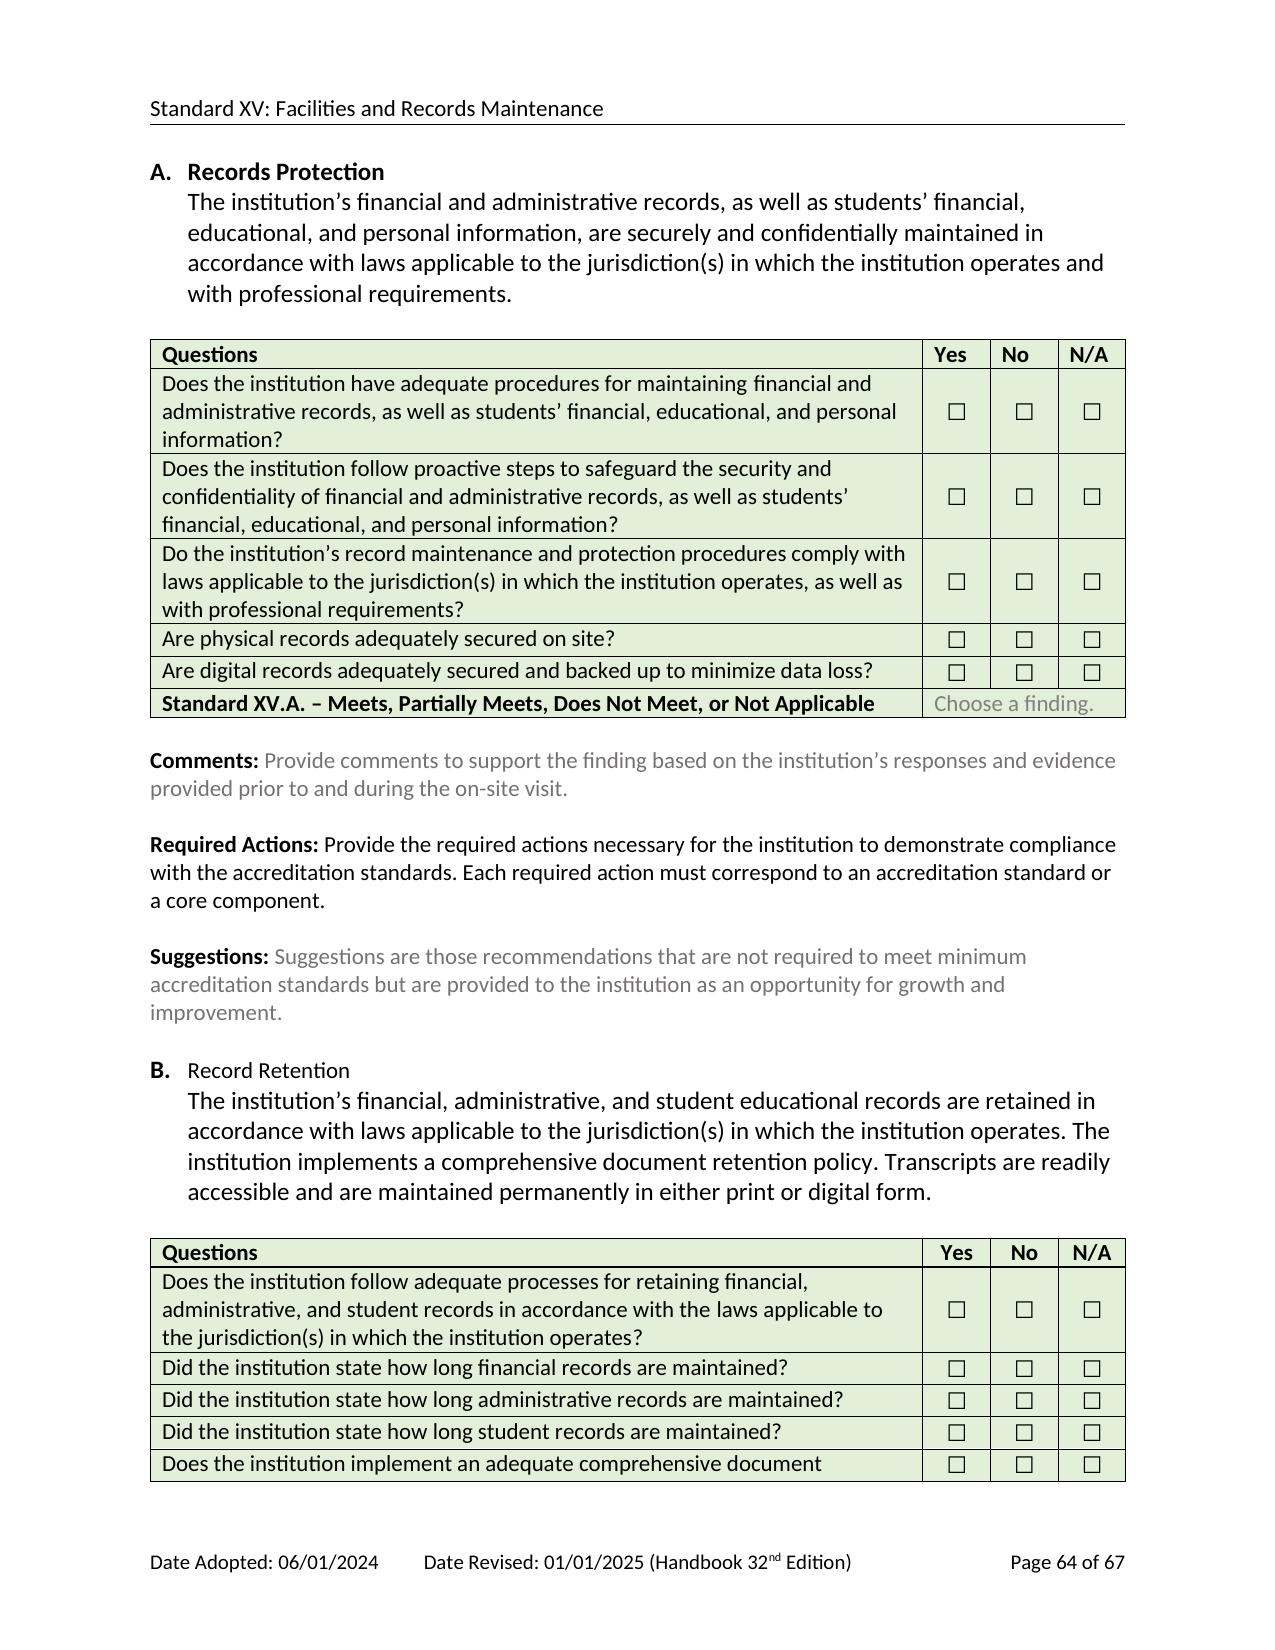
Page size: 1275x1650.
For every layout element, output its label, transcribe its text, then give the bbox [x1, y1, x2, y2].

table_header No [991, 1239, 1058, 1266]
table_cell Are digital records adequately secured and backed up to minimize data loss? [151, 657, 922, 688]
text Comments: [150, 746, 1125, 802]
table_cell Did the institution state how long administrative records are maintained? [151, 1385, 922, 1416]
table_header N/A [1059, 1239, 1125, 1266]
table_cell Does the institution have adequate procedures for maintaining financial and administrative records, as well as students’ financial, educational, and personal information? [151, 369, 922, 453]
table_cell Does the institution follow proactive steps to safeguard the security and confidentiality of financial and administrative records, as well as students’ financial, educational, and personal information? [151, 454, 922, 538]
table_header No [991, 340, 1058, 368]
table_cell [151, 1450, 922, 1481]
table_cell Standard XV.A. – Meets, Partially Meets, Does Not Meet, or Not Applicable [151, 689, 922, 717]
table_header Yes [923, 1239, 990, 1266]
table_cell Do the institution’s record maintenance and protection procedures comply with laws applicable to the jurisdiction(s) in which the institution operates, as well as with professional requirements? [151, 539, 922, 623]
table_header Questions [151, 1239, 922, 1266]
table_header Questions [151, 340, 922, 368]
table_header N/A [1059, 340, 1125, 368]
table_cell [923, 689, 1125, 717]
text Suggestions: [150, 942, 1125, 1026]
table_cell Does the institution follow adequate processes for retaining financial, administrative, and student records in accordance with the laws applicable to the jurisdiction(s) in which the institution operates? [151, 1268, 922, 1352]
table_header Yes [923, 340, 990, 368]
text Required Actions: [150, 830, 1125, 914]
table_cell Are physical records adequately secured on site? [151, 624, 922, 656]
table_cell Did the institution state how long financial records are maintained? [151, 1353, 922, 1384]
table_cell Did the institution state how long student records are maintained? [151, 1417, 922, 1448]
